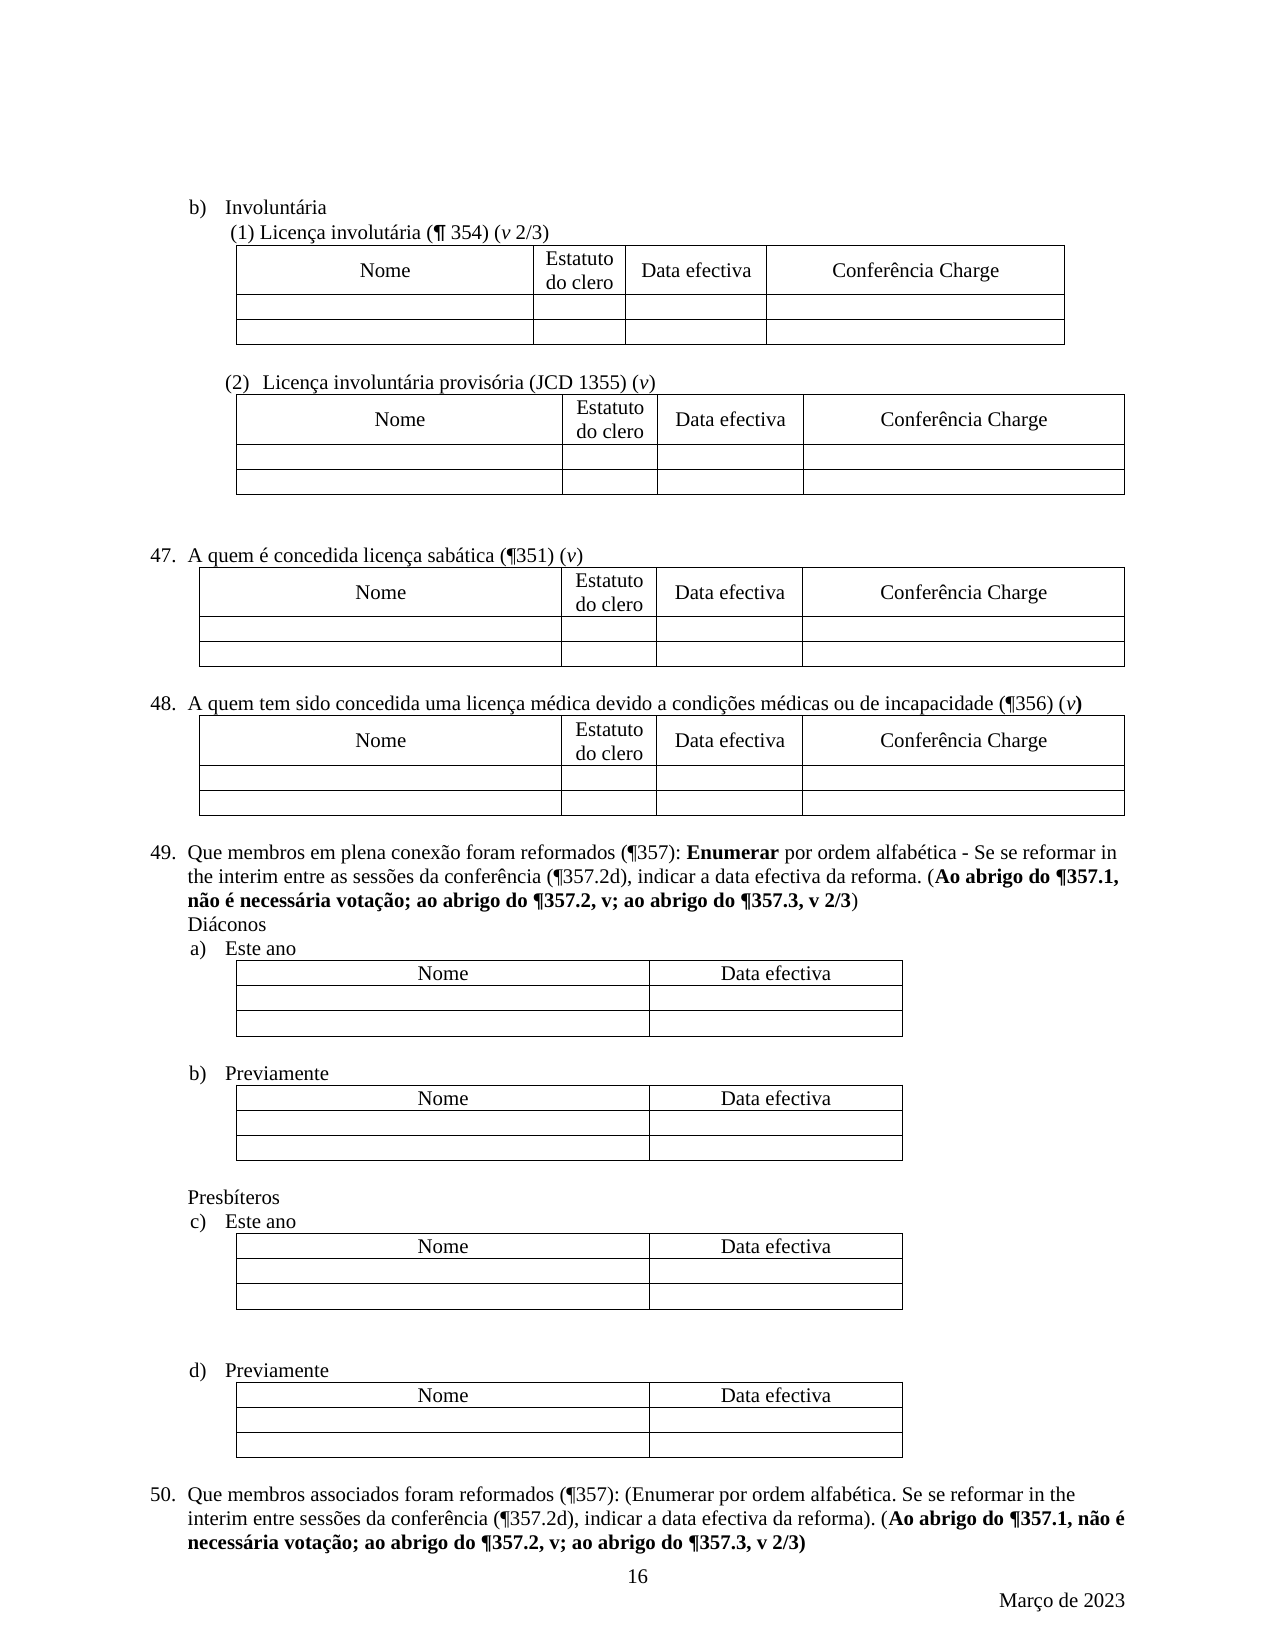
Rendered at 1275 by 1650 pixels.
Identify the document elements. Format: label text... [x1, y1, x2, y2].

table_header Conferência Charge [804, 395, 1124, 443]
table_cell [562, 766, 656, 790]
list b) Involuntária [150, 195, 1125, 219]
list d) Previamente [150, 1357, 1125, 1382]
table_cell [562, 617, 656, 641]
table_cell [626, 320, 766, 344]
table_cell [237, 1408, 649, 1432]
table_cell [200, 791, 561, 815]
table_header Data efectiva [626, 246, 766, 294]
table_header Conferência Charge [803, 716, 1124, 764]
table_cell [657, 642, 802, 666]
table_cell [237, 445, 562, 468]
table_cell [804, 445, 1124, 468]
table_header Data efectiva [650, 961, 902, 985]
table_cell [237, 986, 649, 1010]
table_header Data efectiva [650, 1234, 902, 1258]
table_cell [650, 1011, 902, 1036]
table_cell [767, 295, 1064, 319]
table_header Nome [237, 1383, 649, 1407]
list 49. Que membros em plena conexão foram reformados (¶357): Enumerar por ordem alfabética - Se se reformar in the interim entre as sessões da conferência (¶357.2d), indicar a data efectiva da reforma. (Ao abrigo do ¶357.1, não é necessária votação; ao abrigo do ¶357.2, v; ao abrigo do ¶357.3, v 2/3) [150, 840, 1125, 912]
table_cell [563, 470, 657, 494]
table_cell [237, 1284, 649, 1308]
table_cell [650, 1284, 902, 1308]
table_cell [534, 320, 625, 344]
table_cell [562, 791, 656, 815]
table_header Data efectiva [650, 1086, 902, 1110]
list c) Este ano [150, 1209, 1125, 1233]
table_header Estatuto do clero [534, 246, 625, 294]
table_cell [237, 1136, 649, 1160]
table_header Nome [200, 716, 561, 764]
table_cell [650, 1136, 902, 1160]
table_cell [237, 1011, 649, 1036]
table_cell [658, 470, 803, 494]
table_cell [563, 445, 657, 468]
table_cell [200, 766, 561, 790]
table_cell [804, 470, 1124, 494]
table_cell [650, 986, 902, 1010]
table_header Data efectiva [650, 1383, 902, 1407]
table_cell [650, 1259, 902, 1283]
table_header Nome [237, 961, 649, 985]
table_cell [803, 766, 1124, 790]
table_header Nome [200, 568, 561, 616]
table_header Nome [237, 246, 533, 294]
table_cell [803, 791, 1124, 815]
table_cell [803, 617, 1124, 641]
list 50. Que membros associados foram reformados (¶357): (Enumerar por ordem alfabética. Se se reformar in the interim entre sessões da conferência (¶357.2d), indicar a data efectiva da reforma). (Ao abrigo do ¶357.1, não é necessária votação; ao abrigo do ¶357.2, v; ao abrigo do ¶357.3, v 2/3) [150, 1482, 1125, 1554]
table_cell [626, 295, 766, 319]
table_cell [534, 295, 625, 319]
table_cell [237, 1433, 649, 1457]
table_cell [657, 617, 802, 641]
list 48. A quem tem sido concedida uma licença médica devido a condições médicas ou de incapacidade (¶356) (v) [150, 691, 1125, 715]
table_cell [237, 470, 562, 494]
table_header Estatuto do clero [563, 395, 657, 443]
table_header Data efectiva [657, 716, 802, 764]
table_cell [200, 642, 561, 666]
table_header Nome [237, 1234, 649, 1258]
table_header Conferência Charge [803, 568, 1124, 616]
table_cell [658, 445, 803, 468]
table_header Nome [237, 1086, 649, 1110]
list 47. A quem é concedida licença sabática (¶351) (v) [150, 543, 1125, 567]
table_cell [562, 642, 656, 666]
table_cell [657, 791, 802, 815]
table_cell [650, 1408, 902, 1432]
table_cell [650, 1433, 902, 1457]
text Diáconos [187, 912, 1125, 936]
table_header Estatuto do clero [562, 568, 656, 616]
table_header Data efectiva [658, 395, 803, 443]
table_header Conferência Charge [767, 246, 1064, 294]
table_cell [237, 320, 533, 344]
table_cell [803, 642, 1124, 666]
table_cell [657, 766, 802, 790]
list Licença involuntária provisória (JCD 1355) (v) [225, 369, 1125, 394]
list Presbíteros [187, 1185, 1125, 1209]
table_header Data efectiva [657, 568, 802, 616]
table_cell [237, 1111, 649, 1135]
table_cell [237, 1259, 649, 1283]
list b) Previamente [150, 1061, 1125, 1084]
list (1) Licença involutária (¶ 354) (v 2/3) [150, 219, 1125, 245]
table_cell [237, 295, 533, 319]
table_cell [650, 1111, 902, 1135]
table_cell [200, 617, 561, 641]
table_header Estatuto do clero [562, 716, 656, 764]
list a) Este ano [150, 936, 1125, 960]
table_cell [767, 320, 1064, 344]
table_header Nome [237, 395, 562, 443]
